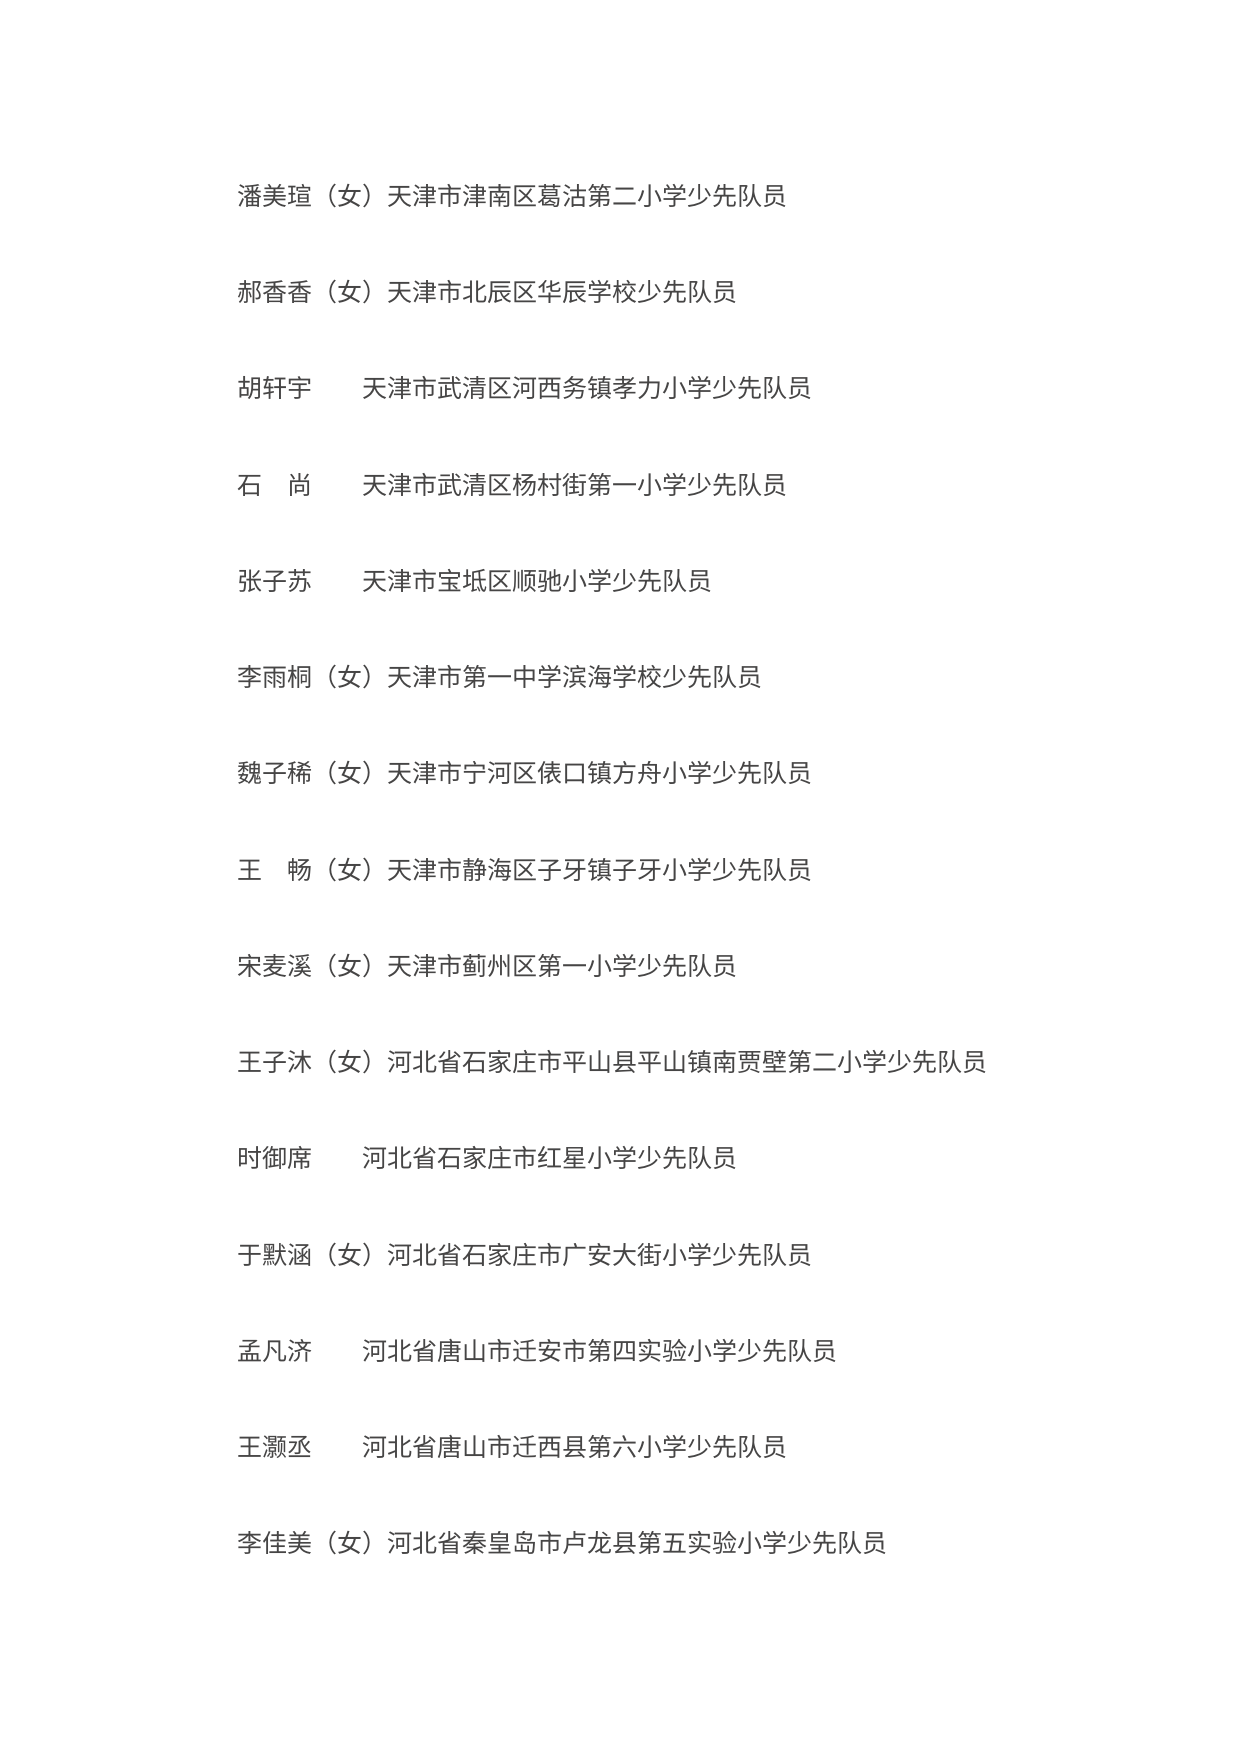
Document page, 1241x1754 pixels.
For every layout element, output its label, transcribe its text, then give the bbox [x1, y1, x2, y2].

text 时御席 河北省石家庄市红星小学少先队员 [187, 1124, 1053, 1189]
text 李雨桐（女）天津市第一中学滨海学校少先队员 [187, 643, 1053, 708]
text 王灏丞 河北省唐山市迁西县第六小学少先队员 [187, 1413, 1053, 1478]
text 孟凡济 河北省唐山市迁安市第四实验小学少先队员 [187, 1317, 1053, 1382]
text 潘美瑄（女）天津市津南区葛沽第二小学少先队员 [187, 162, 1053, 227]
text 张子苏 天津市宝坻区顺驰小学少先队员 [187, 547, 1053, 612]
text 王 畅（女）天津市静海区子牙镇子牙小学少先队员 [187, 836, 1053, 901]
text 石 尚 天津市武清区杨村街第一小学少先队员 [187, 451, 1053, 516]
text 王子沐（女）河北省石家庄市平山县平山镇南贾壁第二小学少先队员 [187, 1028, 1053, 1093]
text 于默涵（女）河北省石家庄市广安大街小学少先队员 [187, 1221, 1053, 1286]
text 宋麦溪（女）天津市蓟州区第一小学少先队员 [187, 932, 1053, 997]
text 李佳美（女）河北省秦皇岛市卢龙县第五实验小学少先队员 [187, 1509, 1053, 1574]
text 胡轩宇 天津市武清区河西务镇孝力小学少先队员 [187, 354, 1053, 419]
text 魏子稀（女）天津市宁河区俵口镇方舟小学少先队员 [187, 739, 1053, 804]
text 郝香香（女）天津市北辰区华辰学校少先队员 [187, 258, 1053, 323]
